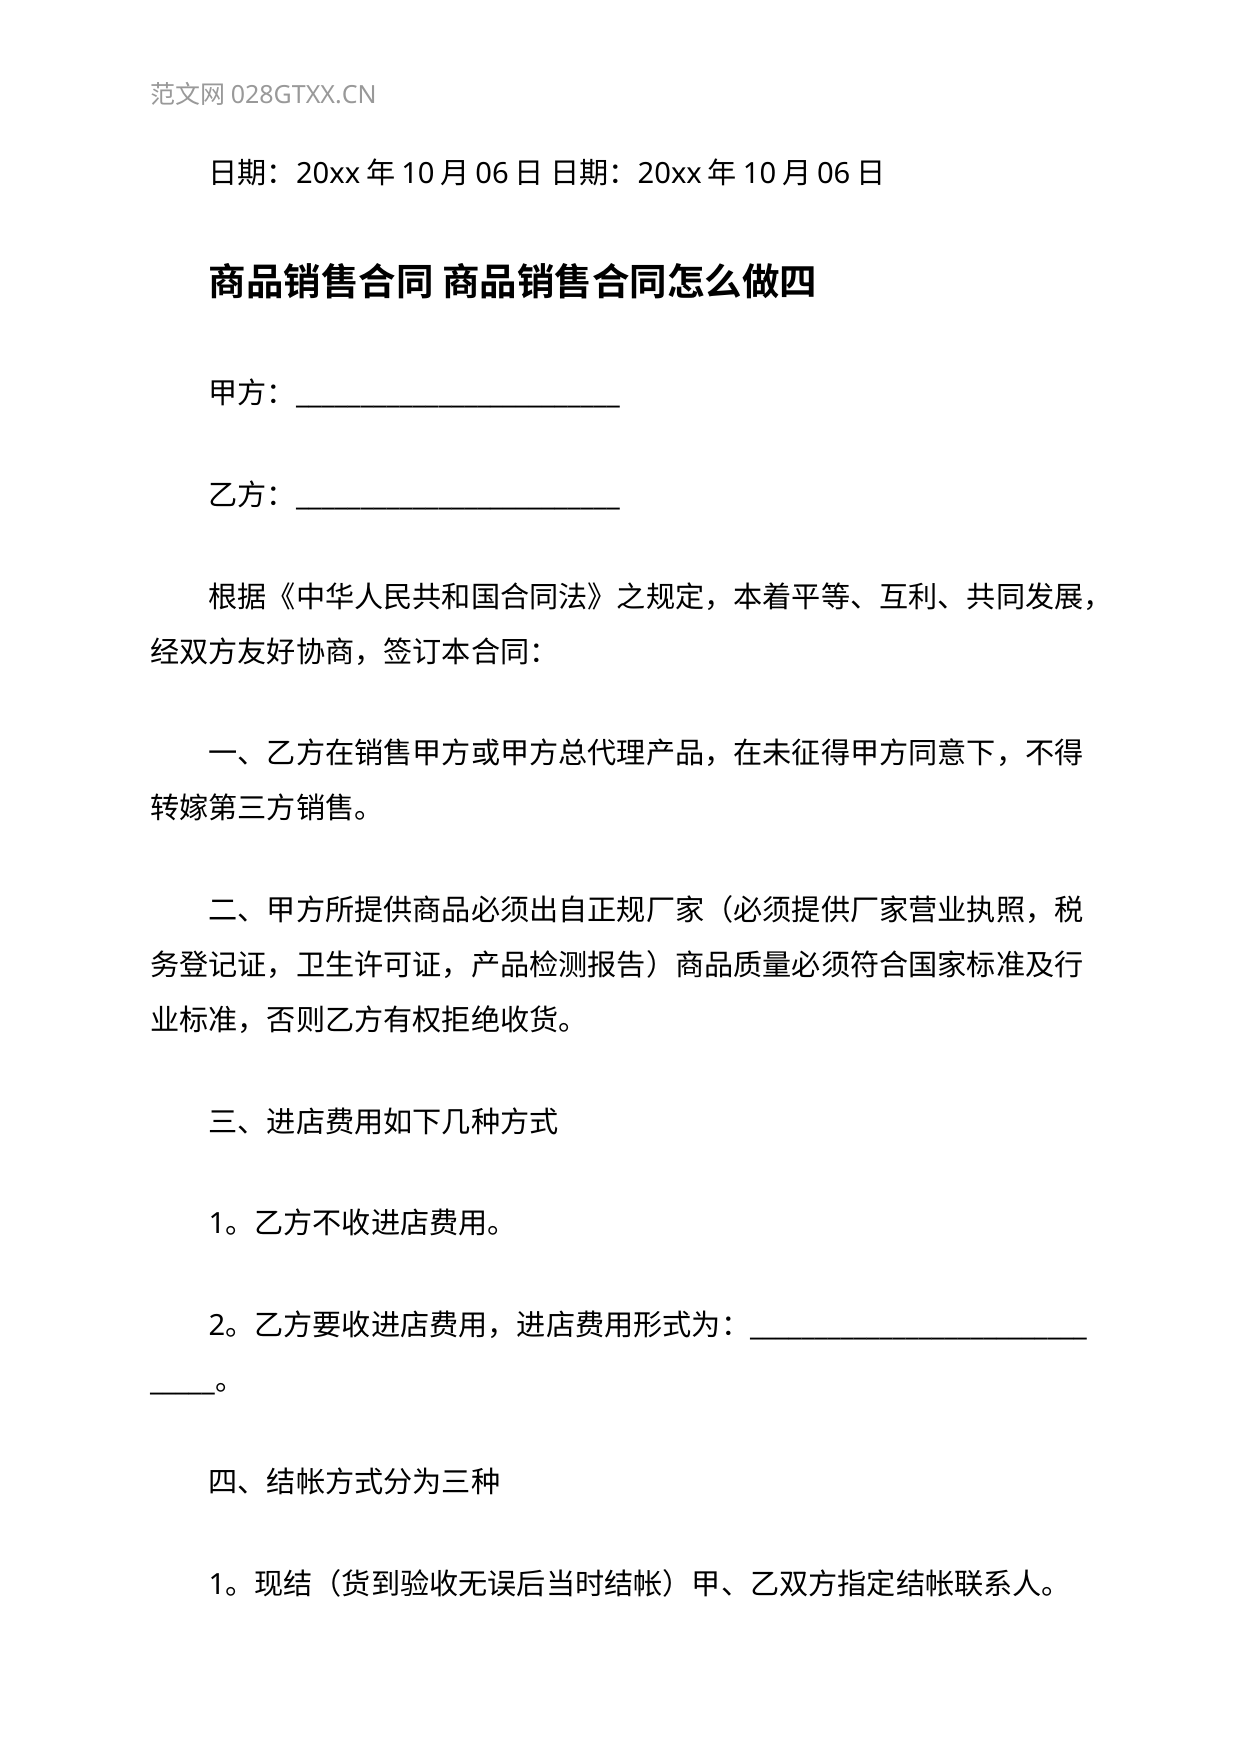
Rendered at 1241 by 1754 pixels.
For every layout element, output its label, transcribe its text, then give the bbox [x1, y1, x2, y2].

text 三、进店费用如下几种方式 [150, 1098, 1090, 1141]
text 1。乙方不收进店费用。 [150, 1200, 1090, 1242]
text 乙方：_________________________ [150, 471, 1090, 514]
text 2。乙方要收进店费用，进店费用形式为：_______________________________。 [150, 1302, 1090, 1399]
text 根据《中华人民共和国合同法》之规定，本着平等、互利、共同发展，经双方友好协商，签订本合同： [150, 573, 1090, 671]
text 一、乙方在销售甲方或甲方总代理产品，在未征得甲方同意下，不得转嫁第三方销售。 [150, 730, 1090, 827]
text 商品销售合同 商品销售合同怎么做四 [150, 252, 1090, 306]
text 日期：20xx年10月06日 日期：20xx年10月06日 [150, 150, 1090, 192]
text 甲方：_________________________ [150, 369, 1090, 412]
text 二、甲方所提供商品必须出自正规厂家（必须提供厂家营业执照，税务登记证，卫生许可证，产品检测报告）商品质量必须符合国家标准及行业标准，否则乙方有权拒绝收货。 [150, 887, 1090, 1039]
text 1。现结（货到验收无误后当时结帐）甲、乙双方指定结帐联系人。 [150, 1561, 1090, 1603]
text 四、结帐方式分为三种 [150, 1459, 1090, 1501]
